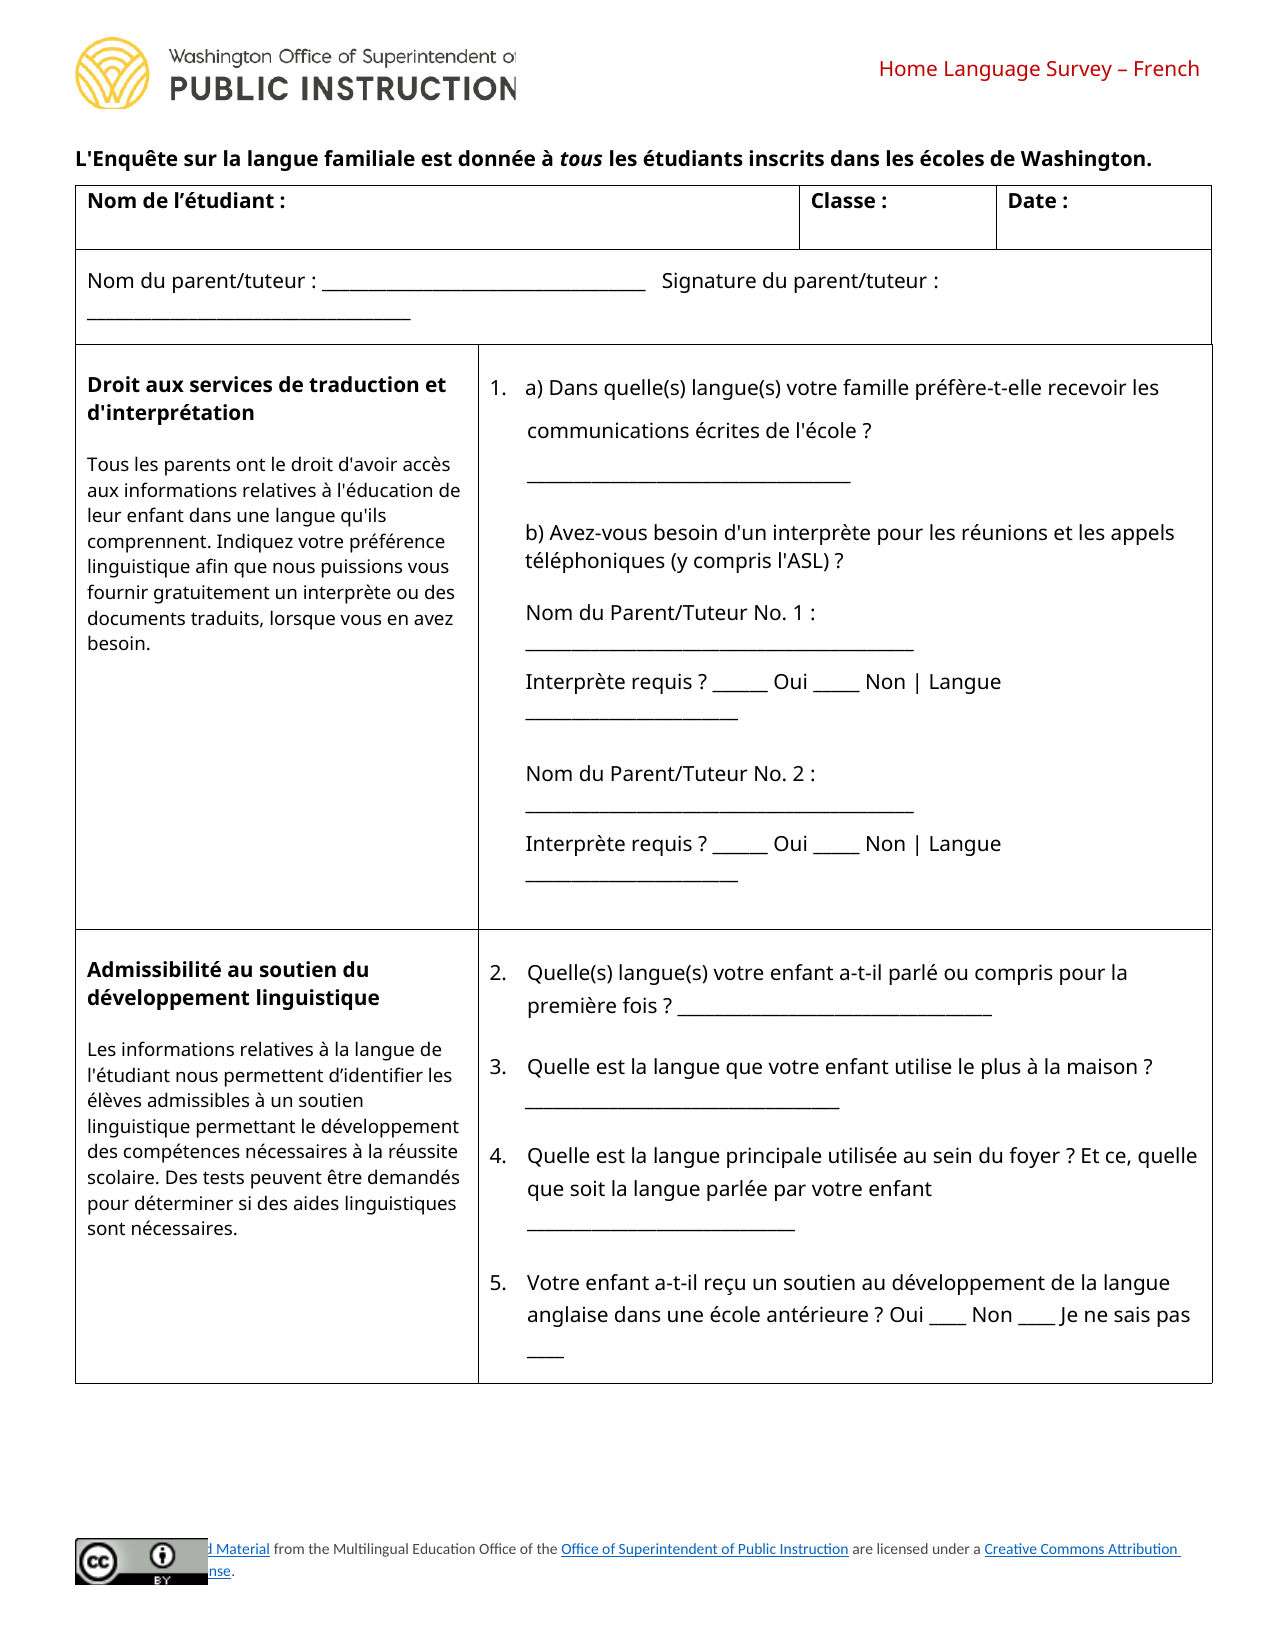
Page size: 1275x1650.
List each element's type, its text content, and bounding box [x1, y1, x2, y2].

table_header Nom de l’étudiant : [76, 186, 799, 248]
table_cell Droit aux services de traduction et d'interprétation Tous les parents ont le droit d'avoir accès aux informations relatives à l'éducation de leur enfant dans une langue qu'ils comprennent. Indiquez votre préférence linguistique afin que nous puissions vous fournir gratuitement un interprète ou des documents traduits, lorsque vous en avez besoin. [76, 345, 478, 929]
table_cell Admissibilité au soutien du développement linguistique Les informations relatives à la langue de l'étudiant nous permettent d’identifier les élèves admissibles à un soutien linguistique permettant le développement des compétences nécessaires à la réussite scolaire. Des tests peuvent être demandés pour déterminer si des aides linguistiques sont nécessaires. [76, 930, 478, 1382]
table_header Date : [997, 186, 1211, 248]
table_cell Quelle(s) langue(s) votre enfant a-t-il parlé ou compris pour la première fois ? __________________________________ Quelle est la langue que votre enfant utilise le plus à la maison ? __________________________________ Quelle est la langue principale utilisée au sein du foyer ? Et ce, quelle que soit la langue parlée par votre enfant _____________________________ Votre enfant a-t-il reçu un soutien au développement de la langue anglaise dans une école antérieure ? Oui ____ Non ____ Je ne sais pas ____ [479, 929, 1212, 1382]
table_cell Nom du parent/tuteur : ___________________________________ Signature du parent/tuteur : ___________________________________ [76, 250, 1211, 344]
text L'Enquête sur la langue familiale est donnée à tous les étudiants inscrits dans les écoles de Washington. [75, 144, 1200, 173]
picture [75, 37, 516, 109]
picture [75, 1538, 208, 1585]
table_header Classe : [800, 186, 996, 248]
table_cell a) Dans quelle(s) langue(s) votre famille préfère-t-elle recevoir les communications écrites de l'école ? ___________________________________ b) Avez-vous besoin d'un interprète pour les réunions et les appels téléphoniques (y compris l'ASL) ? Nom du Parent/Tuteur No. 1 : __________________________________________ Interprète requis ? ______ Oui _____ Non | Langue _______________________ Nom du Parent/Tuteur No. 2 : __________________________________________ Interprète requis ? ______ Oui _____ Non | Langue _______________________ [479, 345, 1212, 929]
